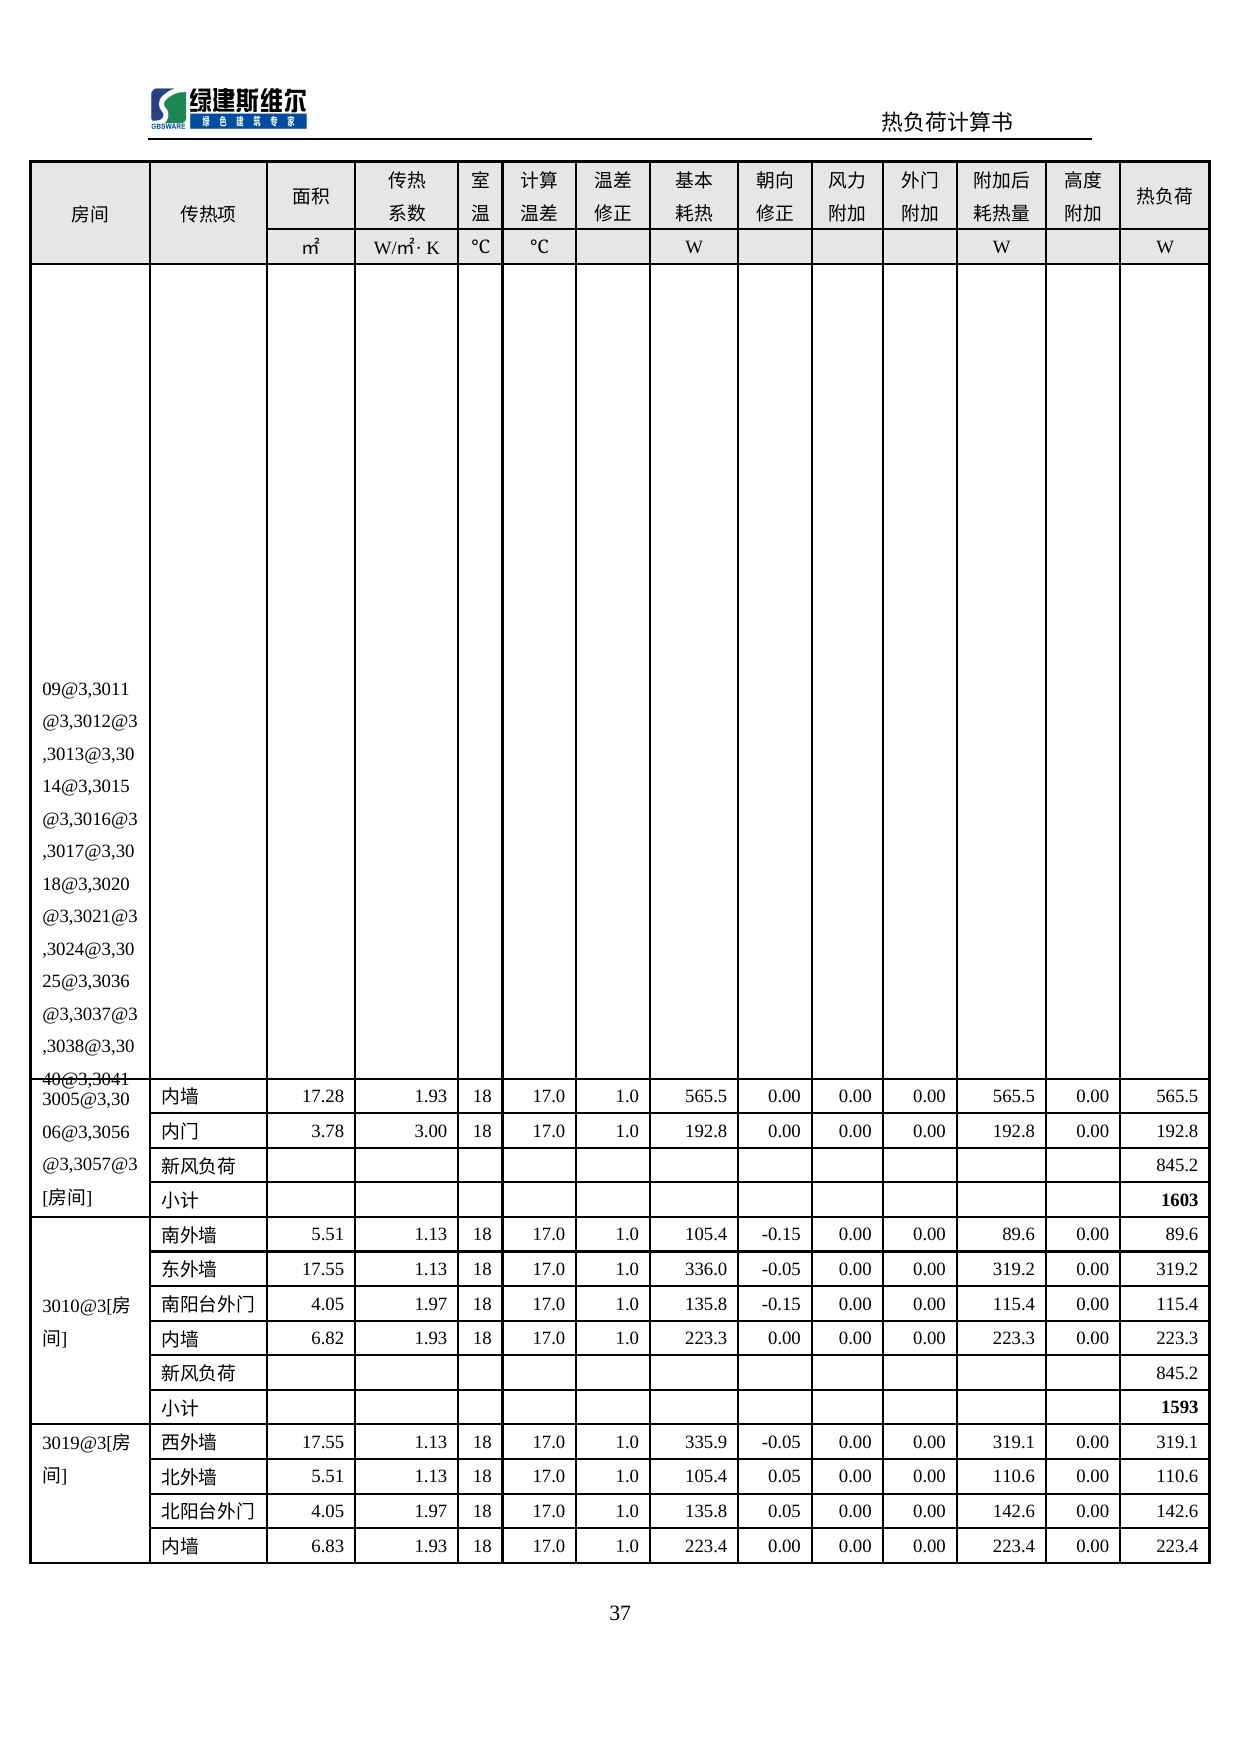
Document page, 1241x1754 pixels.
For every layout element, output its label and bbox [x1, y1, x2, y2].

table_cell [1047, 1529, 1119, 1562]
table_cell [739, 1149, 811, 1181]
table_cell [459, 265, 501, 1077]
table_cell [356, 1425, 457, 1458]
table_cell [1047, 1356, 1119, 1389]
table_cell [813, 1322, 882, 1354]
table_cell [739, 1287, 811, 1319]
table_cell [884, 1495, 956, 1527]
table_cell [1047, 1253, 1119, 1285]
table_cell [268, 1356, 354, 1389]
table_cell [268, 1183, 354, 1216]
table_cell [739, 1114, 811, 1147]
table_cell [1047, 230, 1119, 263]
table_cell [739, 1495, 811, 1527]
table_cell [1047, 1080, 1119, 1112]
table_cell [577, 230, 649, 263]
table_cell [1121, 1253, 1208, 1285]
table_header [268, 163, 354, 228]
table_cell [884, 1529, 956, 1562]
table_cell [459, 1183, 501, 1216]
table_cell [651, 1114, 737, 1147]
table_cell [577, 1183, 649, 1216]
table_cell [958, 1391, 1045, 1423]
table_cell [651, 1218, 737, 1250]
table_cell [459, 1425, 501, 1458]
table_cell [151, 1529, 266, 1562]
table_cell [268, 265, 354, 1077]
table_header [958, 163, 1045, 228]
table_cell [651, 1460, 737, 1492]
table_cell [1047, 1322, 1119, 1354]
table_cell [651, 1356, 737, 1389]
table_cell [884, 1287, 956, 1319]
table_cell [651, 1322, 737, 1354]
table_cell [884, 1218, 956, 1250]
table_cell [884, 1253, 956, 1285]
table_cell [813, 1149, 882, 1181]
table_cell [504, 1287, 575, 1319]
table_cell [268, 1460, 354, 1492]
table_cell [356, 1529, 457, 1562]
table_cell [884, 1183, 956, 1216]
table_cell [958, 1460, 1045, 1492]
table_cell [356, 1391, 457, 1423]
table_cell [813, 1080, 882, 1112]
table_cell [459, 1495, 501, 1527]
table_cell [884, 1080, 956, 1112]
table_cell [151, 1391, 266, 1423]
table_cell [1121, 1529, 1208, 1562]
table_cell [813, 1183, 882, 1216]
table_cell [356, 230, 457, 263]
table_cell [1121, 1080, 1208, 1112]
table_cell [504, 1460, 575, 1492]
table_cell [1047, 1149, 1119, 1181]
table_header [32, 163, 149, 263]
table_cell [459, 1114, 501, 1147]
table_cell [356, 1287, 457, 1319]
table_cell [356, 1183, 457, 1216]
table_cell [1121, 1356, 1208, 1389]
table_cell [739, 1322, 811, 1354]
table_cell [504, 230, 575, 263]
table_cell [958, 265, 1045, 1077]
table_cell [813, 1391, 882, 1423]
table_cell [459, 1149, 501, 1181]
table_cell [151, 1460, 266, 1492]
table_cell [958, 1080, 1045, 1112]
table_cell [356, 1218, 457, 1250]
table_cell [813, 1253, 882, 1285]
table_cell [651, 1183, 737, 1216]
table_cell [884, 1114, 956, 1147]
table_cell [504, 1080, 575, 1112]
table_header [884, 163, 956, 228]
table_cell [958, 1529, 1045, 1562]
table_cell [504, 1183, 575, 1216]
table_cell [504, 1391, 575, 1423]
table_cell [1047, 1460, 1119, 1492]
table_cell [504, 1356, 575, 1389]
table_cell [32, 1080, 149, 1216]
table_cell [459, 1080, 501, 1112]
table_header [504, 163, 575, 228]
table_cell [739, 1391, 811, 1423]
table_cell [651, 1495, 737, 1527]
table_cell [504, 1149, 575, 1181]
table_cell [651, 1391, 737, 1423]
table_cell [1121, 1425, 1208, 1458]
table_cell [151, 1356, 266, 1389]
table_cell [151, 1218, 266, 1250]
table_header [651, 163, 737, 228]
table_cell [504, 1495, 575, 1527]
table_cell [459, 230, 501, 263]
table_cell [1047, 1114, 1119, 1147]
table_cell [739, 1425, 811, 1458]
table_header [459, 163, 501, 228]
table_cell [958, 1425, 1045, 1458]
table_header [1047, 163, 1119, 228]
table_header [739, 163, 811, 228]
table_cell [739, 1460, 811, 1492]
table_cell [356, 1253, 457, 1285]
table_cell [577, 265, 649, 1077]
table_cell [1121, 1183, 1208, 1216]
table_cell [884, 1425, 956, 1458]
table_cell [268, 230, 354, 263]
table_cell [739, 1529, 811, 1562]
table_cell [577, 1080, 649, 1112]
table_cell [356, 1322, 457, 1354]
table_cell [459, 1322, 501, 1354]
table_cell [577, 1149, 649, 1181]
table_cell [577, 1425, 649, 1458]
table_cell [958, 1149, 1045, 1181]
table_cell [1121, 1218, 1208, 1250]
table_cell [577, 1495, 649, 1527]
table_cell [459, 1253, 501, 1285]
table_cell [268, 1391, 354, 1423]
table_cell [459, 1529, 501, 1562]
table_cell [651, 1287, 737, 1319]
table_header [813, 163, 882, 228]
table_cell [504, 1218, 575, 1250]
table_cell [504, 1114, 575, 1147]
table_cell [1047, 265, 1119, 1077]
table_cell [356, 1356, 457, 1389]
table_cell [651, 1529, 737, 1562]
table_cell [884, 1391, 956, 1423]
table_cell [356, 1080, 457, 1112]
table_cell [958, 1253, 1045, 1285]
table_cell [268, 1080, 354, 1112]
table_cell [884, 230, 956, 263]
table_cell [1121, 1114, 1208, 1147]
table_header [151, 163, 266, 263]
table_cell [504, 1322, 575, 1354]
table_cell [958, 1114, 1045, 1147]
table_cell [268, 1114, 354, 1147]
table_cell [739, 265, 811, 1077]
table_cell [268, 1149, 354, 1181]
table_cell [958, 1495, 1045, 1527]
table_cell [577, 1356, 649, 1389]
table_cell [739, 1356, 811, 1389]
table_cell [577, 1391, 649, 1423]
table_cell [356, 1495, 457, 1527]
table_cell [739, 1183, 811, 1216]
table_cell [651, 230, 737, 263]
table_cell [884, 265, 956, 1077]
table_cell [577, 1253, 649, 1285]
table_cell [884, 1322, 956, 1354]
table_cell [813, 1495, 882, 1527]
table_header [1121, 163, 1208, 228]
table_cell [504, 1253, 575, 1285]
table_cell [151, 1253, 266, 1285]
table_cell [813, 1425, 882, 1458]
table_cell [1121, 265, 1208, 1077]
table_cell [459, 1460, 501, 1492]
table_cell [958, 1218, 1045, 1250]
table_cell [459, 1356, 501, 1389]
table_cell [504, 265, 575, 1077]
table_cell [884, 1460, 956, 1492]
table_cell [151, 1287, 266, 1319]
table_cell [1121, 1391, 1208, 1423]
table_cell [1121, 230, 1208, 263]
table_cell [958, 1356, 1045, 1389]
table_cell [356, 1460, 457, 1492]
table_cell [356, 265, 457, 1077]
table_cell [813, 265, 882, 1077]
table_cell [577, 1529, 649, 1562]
picture [147, 88, 308, 130]
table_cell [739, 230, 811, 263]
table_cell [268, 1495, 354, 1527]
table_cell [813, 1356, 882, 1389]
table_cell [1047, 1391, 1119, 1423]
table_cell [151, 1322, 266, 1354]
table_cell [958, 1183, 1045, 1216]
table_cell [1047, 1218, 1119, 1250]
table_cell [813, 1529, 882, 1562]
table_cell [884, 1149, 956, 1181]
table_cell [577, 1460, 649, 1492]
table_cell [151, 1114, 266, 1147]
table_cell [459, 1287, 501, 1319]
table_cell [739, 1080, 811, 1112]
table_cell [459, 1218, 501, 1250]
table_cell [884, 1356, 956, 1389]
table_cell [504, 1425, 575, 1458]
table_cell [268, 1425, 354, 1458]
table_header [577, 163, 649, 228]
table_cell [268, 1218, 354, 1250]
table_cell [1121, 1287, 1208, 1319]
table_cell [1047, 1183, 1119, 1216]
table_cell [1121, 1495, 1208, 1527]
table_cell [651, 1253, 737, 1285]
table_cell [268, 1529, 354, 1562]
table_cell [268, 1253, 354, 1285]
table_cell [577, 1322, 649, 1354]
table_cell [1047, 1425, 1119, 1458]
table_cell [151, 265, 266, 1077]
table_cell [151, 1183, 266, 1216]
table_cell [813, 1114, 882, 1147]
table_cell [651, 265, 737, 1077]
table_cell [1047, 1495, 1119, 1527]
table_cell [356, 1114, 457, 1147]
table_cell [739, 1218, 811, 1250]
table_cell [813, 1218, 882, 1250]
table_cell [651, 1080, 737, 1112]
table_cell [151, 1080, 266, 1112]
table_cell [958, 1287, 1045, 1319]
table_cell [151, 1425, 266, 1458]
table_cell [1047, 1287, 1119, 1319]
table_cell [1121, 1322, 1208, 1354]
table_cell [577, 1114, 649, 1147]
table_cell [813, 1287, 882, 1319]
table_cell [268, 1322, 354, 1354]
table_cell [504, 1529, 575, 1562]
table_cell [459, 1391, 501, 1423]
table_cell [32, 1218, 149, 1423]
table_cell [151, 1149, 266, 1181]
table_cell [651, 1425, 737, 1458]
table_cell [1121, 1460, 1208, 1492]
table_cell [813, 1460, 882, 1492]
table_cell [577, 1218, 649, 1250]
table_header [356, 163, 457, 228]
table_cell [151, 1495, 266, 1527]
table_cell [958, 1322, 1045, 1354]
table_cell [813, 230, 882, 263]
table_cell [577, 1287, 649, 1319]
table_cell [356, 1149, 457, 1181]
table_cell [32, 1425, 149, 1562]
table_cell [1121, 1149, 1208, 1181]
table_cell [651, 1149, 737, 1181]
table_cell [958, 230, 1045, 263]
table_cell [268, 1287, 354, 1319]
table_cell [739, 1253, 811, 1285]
